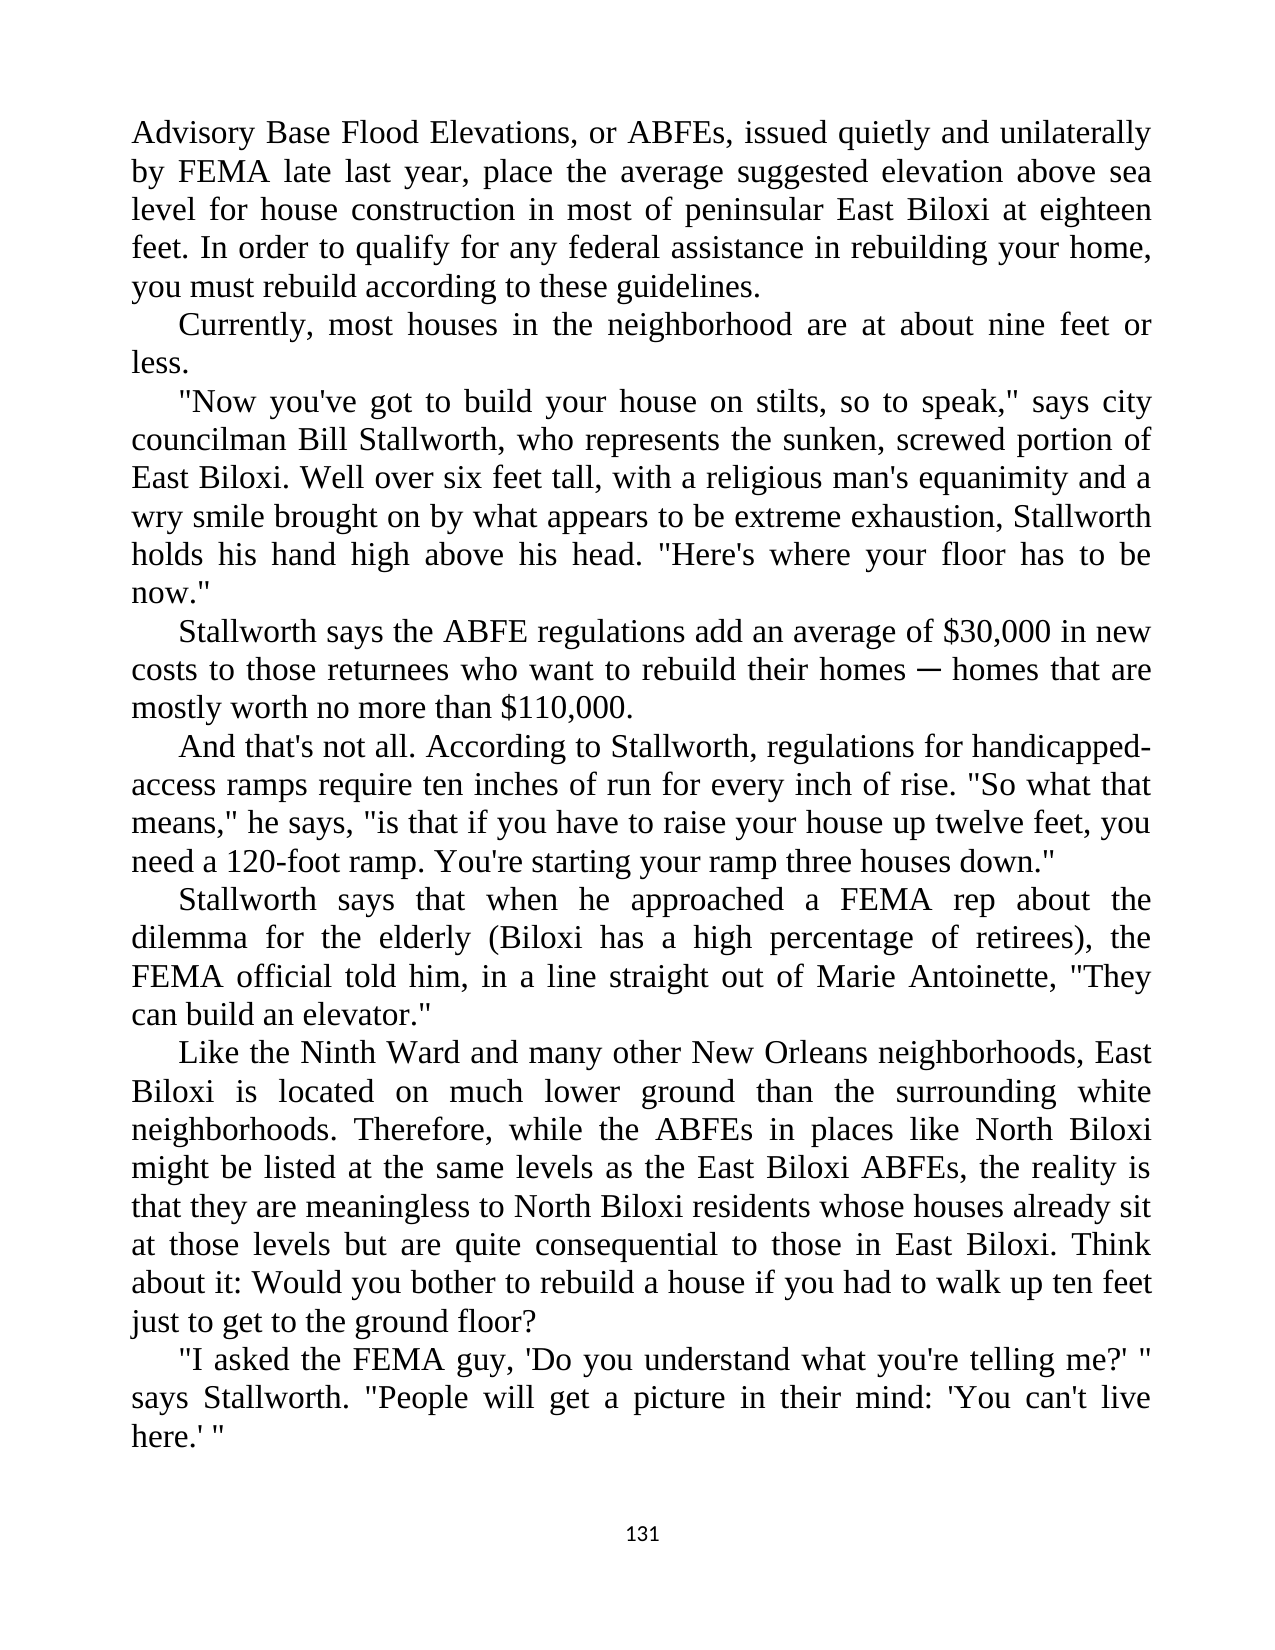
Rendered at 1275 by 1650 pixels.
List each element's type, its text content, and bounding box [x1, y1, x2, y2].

text And that's not all. According to Stallworth, regulations for handicapped-access ramps require ten inches of run for every inch of rise. "So what that means," he says, "is that if you have to raise your house up twelve feet, you need a 120-foot ramp. You're starting your ramp three houses down." [131, 726, 1153, 879]
text Currently, most houses in the neighborhood are at about nine feet or less. [131, 304, 1153, 381]
text "I asked the FEMA guy, 'Do you understand what you're telling me?' " says Stallworth. "People will get a picture in their mind: 'You can't live here.' " [131, 1339, 1153, 1454]
text Stallworth says that when he approached a FEMA rep about the dilemma for the elderly (Biloxi has a high percentage of retirees), the FEMA official told him, in a line straight out of Marie Antoinette, "They can build an elevator." [131, 879, 1153, 1032]
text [131, 112, 1153, 304]
text "Now you've got to build your house on stilts, so to speak," says city councilman Bill Stallworth, who represents the sunken, screwed portion of East Biloxi. Well over six feet tall, with a religious man's equanimity and a wry smile brought on by what appears to be extreme exhaustion, Stallworth holds his hand high above his head. "Here's where your floor has to be now." [131, 381, 1153, 611]
text Stallworth says the ABFE regulations add an average of $30,000 in new costs to those returnees who want to rebuild their homes ─ homes that are mostly worth no more than $110,000. [131, 611, 1153, 726]
text Like the Ninth Ward and many other New Orleans neighborhoods, East Biloxi is located on much lower ground than the surrounding white neighborhoods. Therefore, while the ABFEs in places like North Biloxi might be listed at the same levels as the East Biloxi ABFEs, the reality is that they are meaningless to North Biloxi residents whose houses already sit at those levels but are quite consequential to those in East Biloxi. Think about it: Would you bother to rebuild a house if you had to walk up ten feet just to get to the ground floor? [131, 1032, 1153, 1339]
